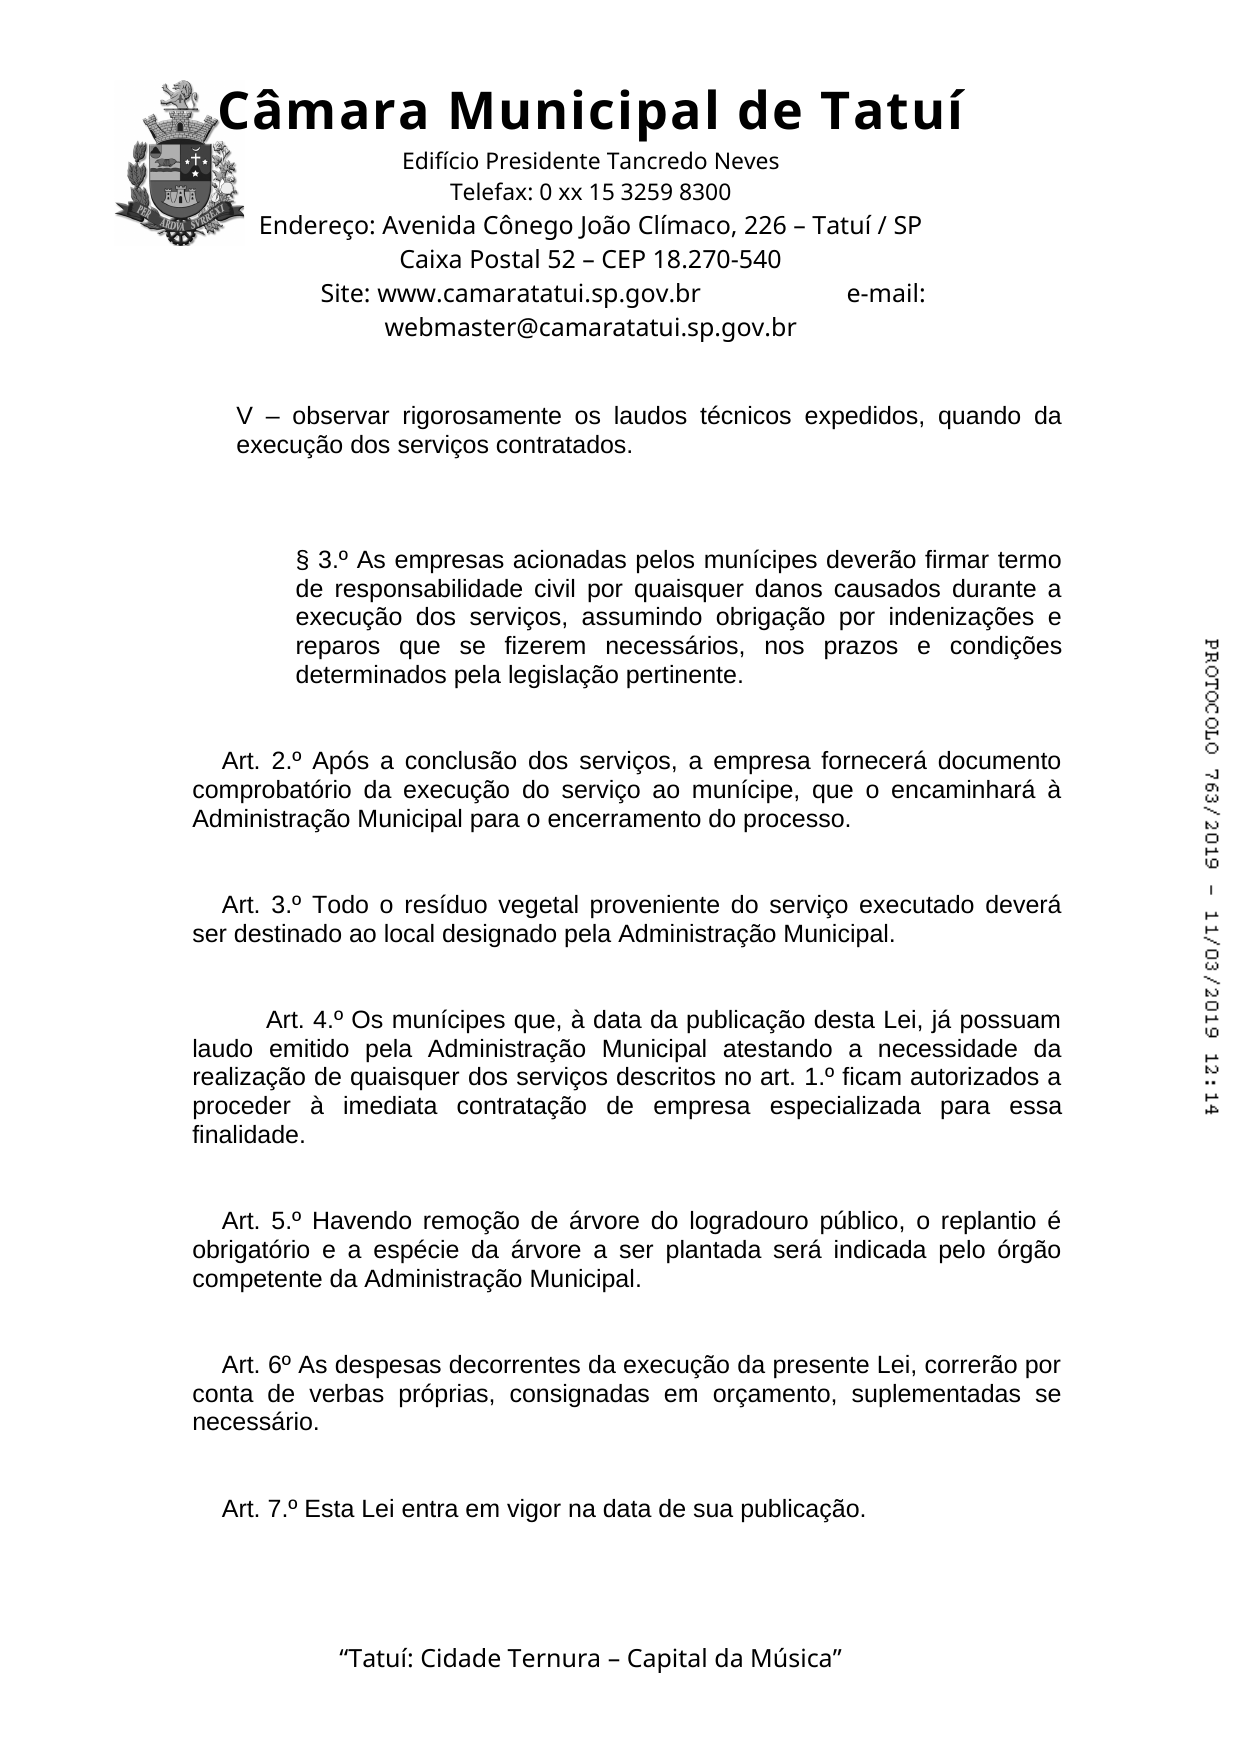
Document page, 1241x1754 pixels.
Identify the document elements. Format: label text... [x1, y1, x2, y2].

text Art. 4.º Os munícipes que, à data da publicação desta Lei, já possuam laudo emitido pela Administração Municipal atestando a necessidade da realização de quaisquer dos serviços descritos no art. 1.º ficam autorizados a proceder à imediata contratação de empresa especializada para essa finalidade. [192, 1005, 1063, 1148]
text Art. 7.º Esta Lei entra em vigor na data de sua publicação. [192, 1493, 1063, 1522]
text Art. 5.º Havendo remoção de árvore do logradouro público, o replantio é obrigatório e a espécie da árvore a ser plantada será indicada pelo órgão competente da Administração Municipal. [192, 1206, 1063, 1292]
text Art. 2.º Após a conclusão dos serviços, a empresa fornecerá documento comprobatório da execução do serviço ao munícipe, que o encaminhará à Administração Municipal para o encerramento do processo. [192, 746, 1063, 832]
text V – observar rigorosamente os laudos técnicos expedidos, quando da execução dos serviços contratados. [236, 401, 1063, 458]
text Art. 3.º Todo o resíduo vegetal proveniente do serviço executado deverá ser destinado ao local designado pela Administração Municipal. [192, 890, 1063, 947]
text § 3.º As empresas acionadas pelos munícipes deverão firmar termo de responsabilidade civil por quaisquer danos causados durante a execução dos serviços, assumindo obrigação por indenizações e reparos que se fizerem necessários, nos prazos e condições determinados pela legislação pertinente. [295, 545, 1063, 688]
picture [1177, 635, 1241, 1119]
text Art. 6º As despesas decorrentes da execução da presente Lei, correrão por conta de verbas próprias, consignadas em orçamento, suplementadas se necessário. [192, 1350, 1063, 1436]
